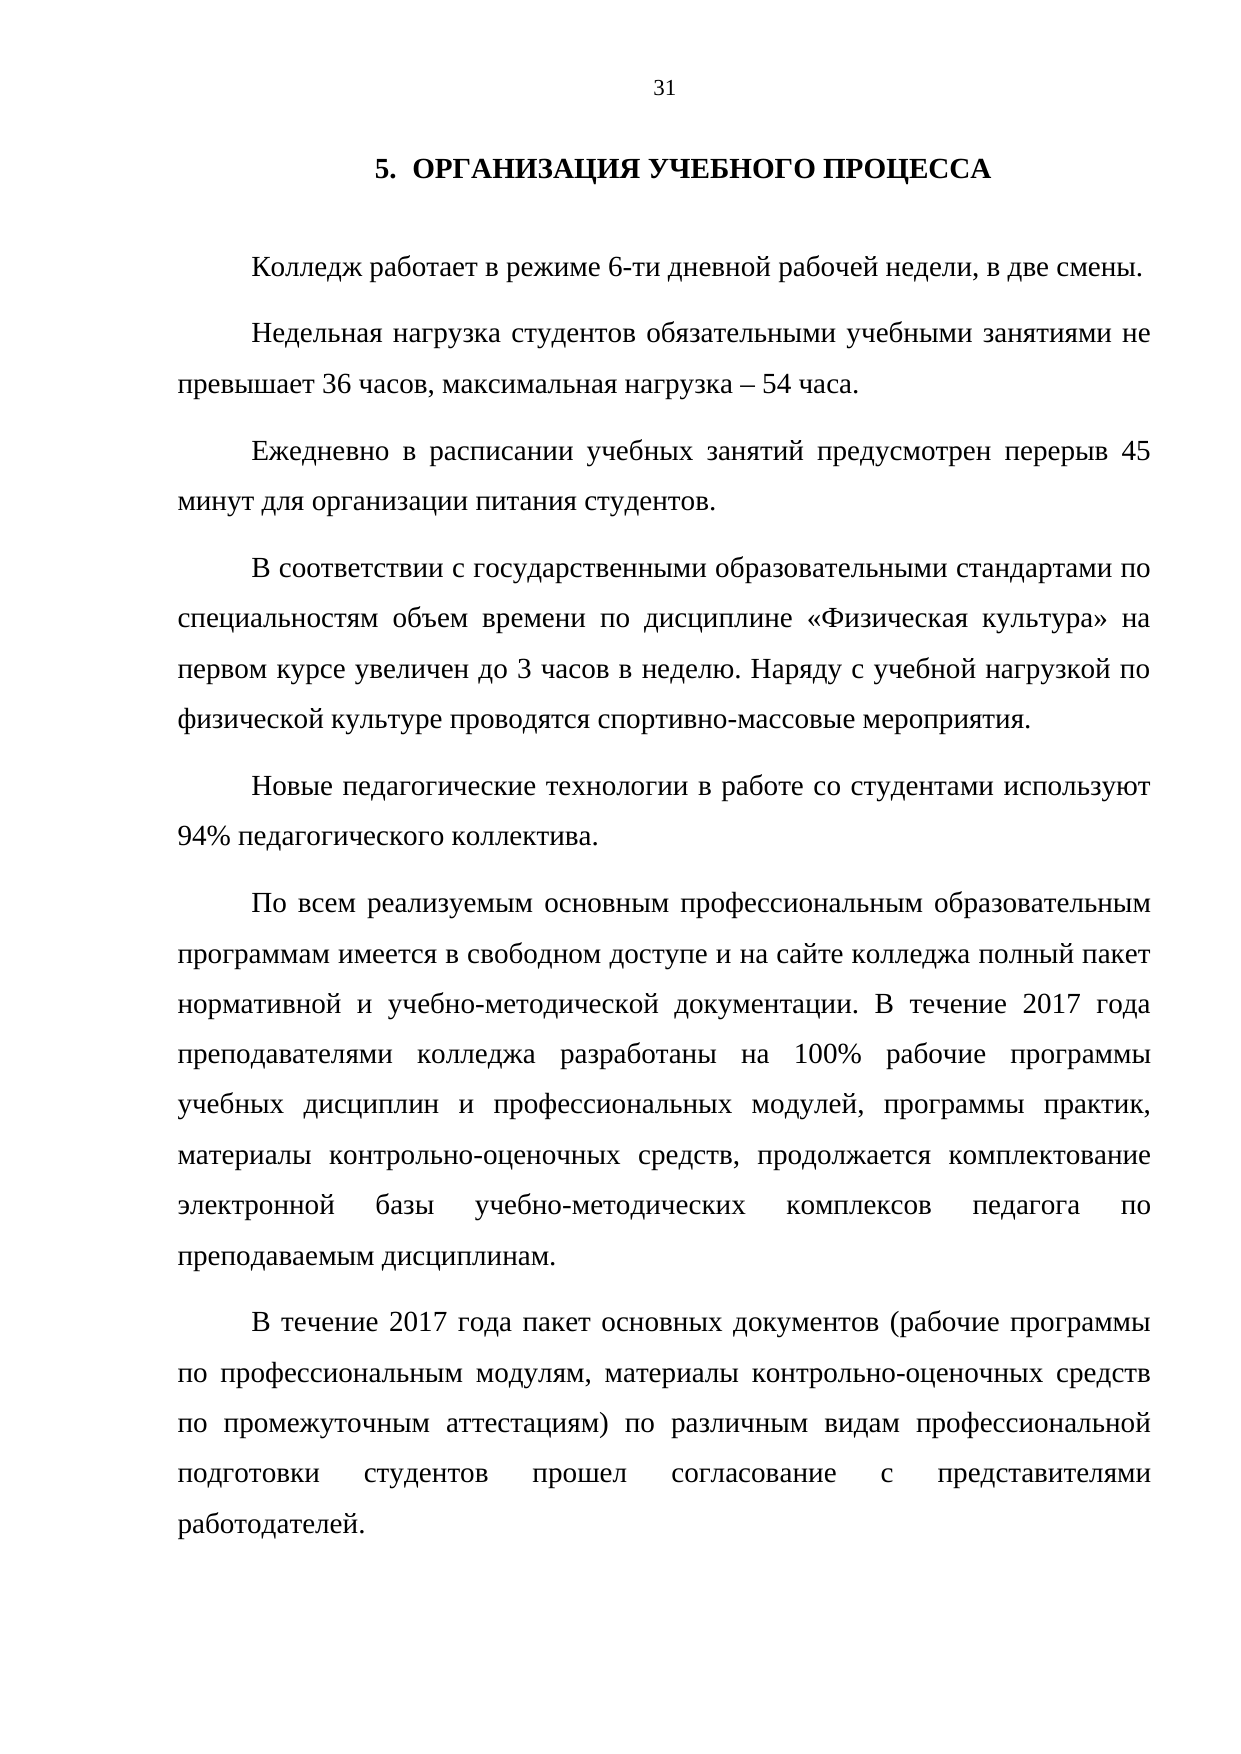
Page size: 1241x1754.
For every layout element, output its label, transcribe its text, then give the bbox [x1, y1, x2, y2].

text По всем реализуемым основным профессиональным образовательным программам имеется в свободном доступе и на сайте колледжа полный пакет нормативной и учебно-методической документации. В течение 2017 года преподавателями колледжа разработаны на 100% рабочие программы учебных дисциплин и профессиональных модулей, программы практик, материалы контрольно-оценочных средств, продолжается комплектование электронной базы учебно-методических комплексов педагога по преподаваемым дисциплинам. [177, 885, 1152, 1271]
subtitle ОРГАНИЗАЦИЯ УЧЕБНОГО ПРОЦЕССА [215, 151, 1152, 185]
text Недельная нагрузка студентов обязательными учебными занятиями не превышает 36 часов, максимальная нагрузка – 54 часа. [177, 316, 1152, 399]
text Новые педагогические технологии в работе со студентами используют 94% педагогического коллектива. [177, 768, 1152, 852]
text В соответствии с государственными образовательными стандартами по специальностям объем времени по дисциплине «Физическая культура» на первом курсе увеличен до 3 часов в неделю. Наряду с учебной нагрузкой по физической культуре проводятся спортивно-массовые мероприятия. [177, 550, 1152, 735]
text В течение 2017 года пакет основных документов (рабочие программы по профессиональным модулям, материалы контрольно-оценочных средств по промежуточным аттестациям) по различным видам профессиональной подготовки студентов прошел согласование с представителями работодателей. [177, 1304, 1152, 1539]
text Ежедневно в расписании учебных занятий предусмотрен перерыв 45 минут для организации питания студентов. [177, 433, 1152, 517]
text Колледж работает в режиме 6-ти дневной рабочей недели, в две смены. [177, 249, 1152, 282]
